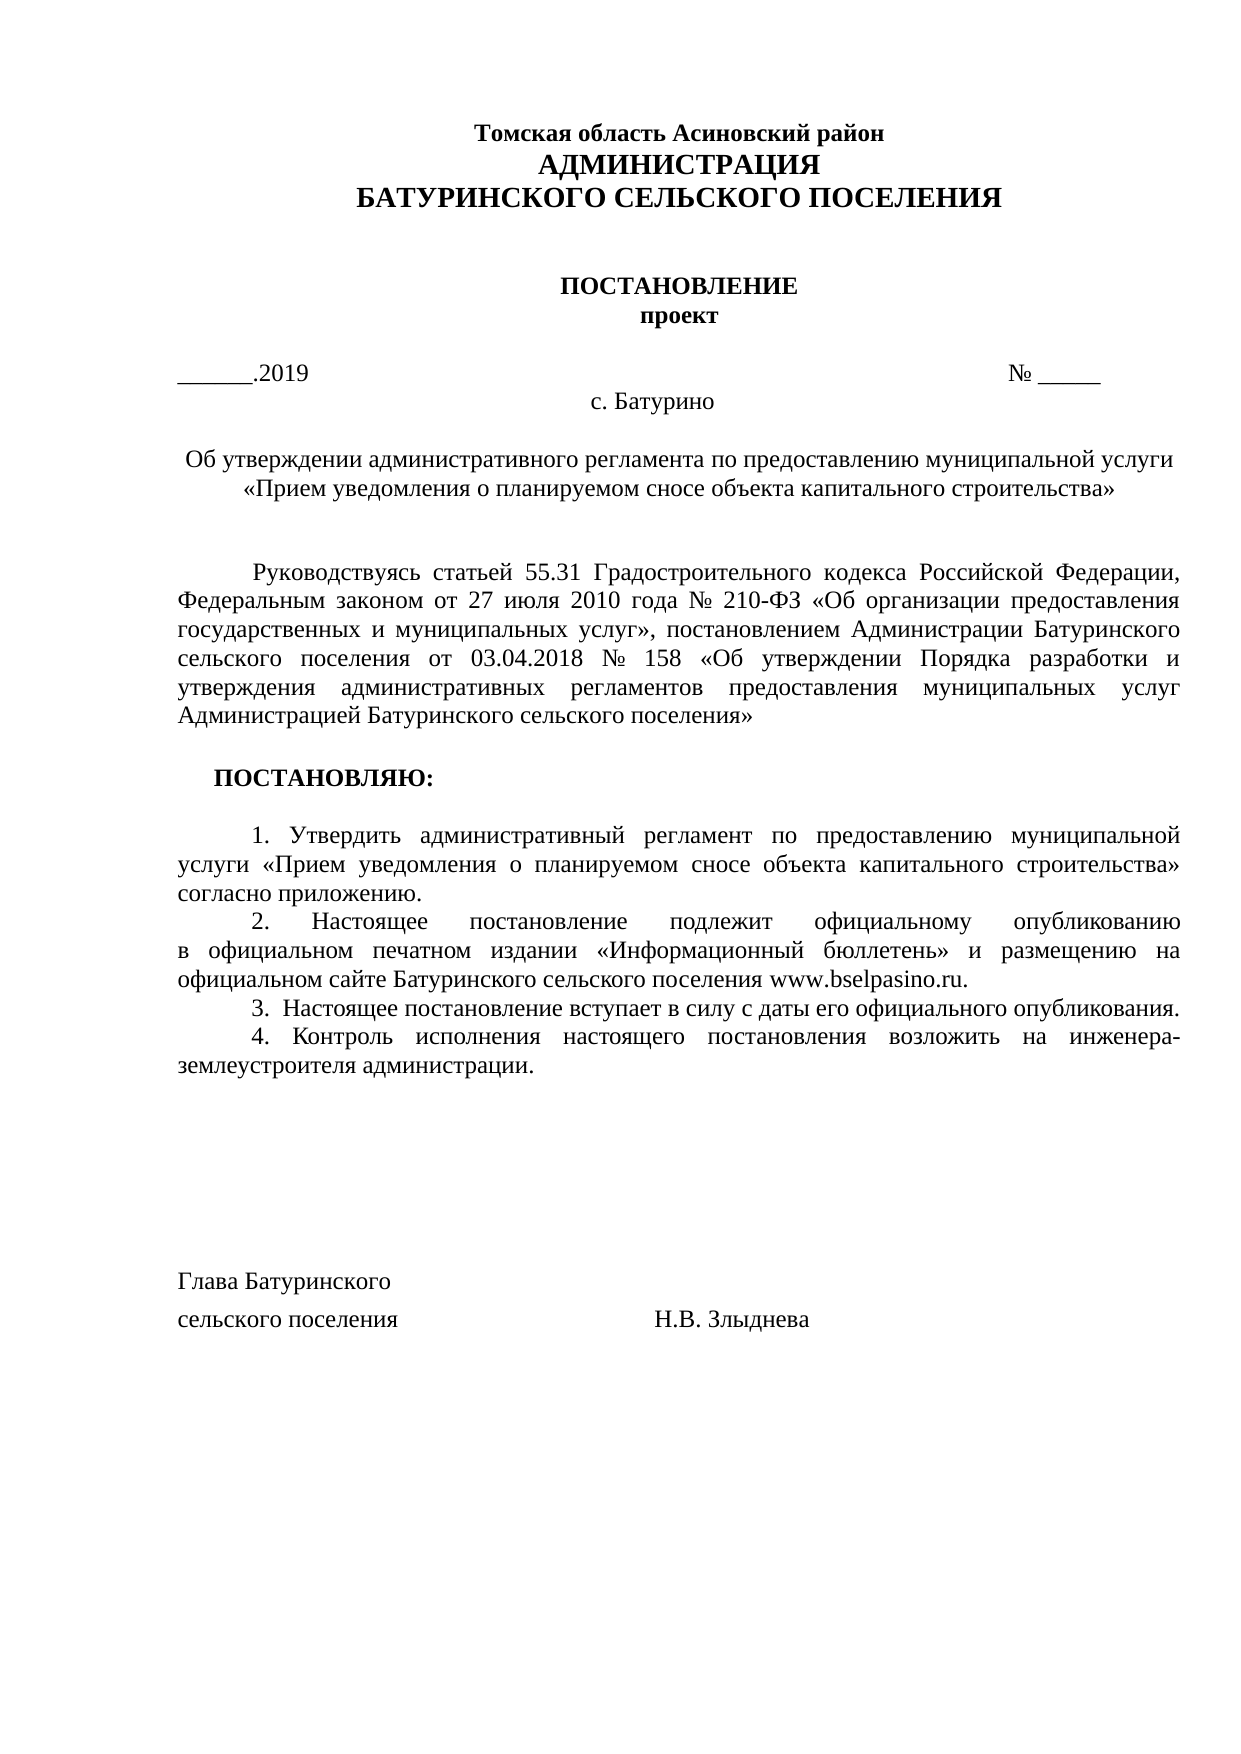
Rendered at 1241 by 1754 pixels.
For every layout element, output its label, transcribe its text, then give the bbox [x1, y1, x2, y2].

text сельского поселения Н.В. Злыднева [177, 1295, 1181, 1333]
text ПОСТАНОВЛЕНИЕ [177, 271, 1181, 300]
text Глава Батуринского [177, 1258, 1181, 1295]
text БАТУРИНСКОГО СЕЛЬСКОГО ПОСЕЛЕНИЯ [177, 180, 1181, 214]
text АДМИНИСТРАЦИЯ [177, 147, 1181, 180]
text проект [177, 300, 1181, 329]
table_header ______.2019 с. Батурино [166, 358, 889, 444]
text 2. Настоящее постановление подлежит официальному опубликованию в официальном печатном издании «Информационный бюллетень» и размещению на официальном сайте Батуринского сельского поселения www.bselpasino.ru. [177, 906, 1181, 993]
table_header № _____ [889, 358, 1169, 444]
text 1. Утвердить административный регламент по предоставлению муниципальной услуги «Прием уведомления о планируемом сносе объекта капитального строительства» согласно приложению. [177, 820, 1181, 906]
text 3. Настоящее постановление вступает в силу с даты его официального опубликования. [177, 993, 1181, 1021]
text 4. Контроль исполнения настоящего постановления возложить на инженера-землеустроителя администрации. [177, 1021, 1181, 1079]
text Руководствуясь статьей 55.31 Градостроительного кодекса Российской Федерации, Федеральным законом от 27 июля 2010 года № 210-ФЗ «Об организации предоставления государственных и муниципальных услуг», постановлением Администрации Батуринского сельского поселения от 03.04.2018 № 158 «Об утверждении Порядка разработки и утверждения административных регламентов предоставления муниципальных услуг Администрацией Батуринского сельского поселения» [177, 557, 1181, 729]
text Об утверждении административного регламента по предоставлению муниципальной услуги «Прием уведомления о планируемом сносе объекта капитального строительства» [177, 444, 1181, 501]
text ПОСТАНОВЛЯЮ: [177, 763, 1181, 791]
text Томская область Асиновский район [177, 118, 1181, 147]
